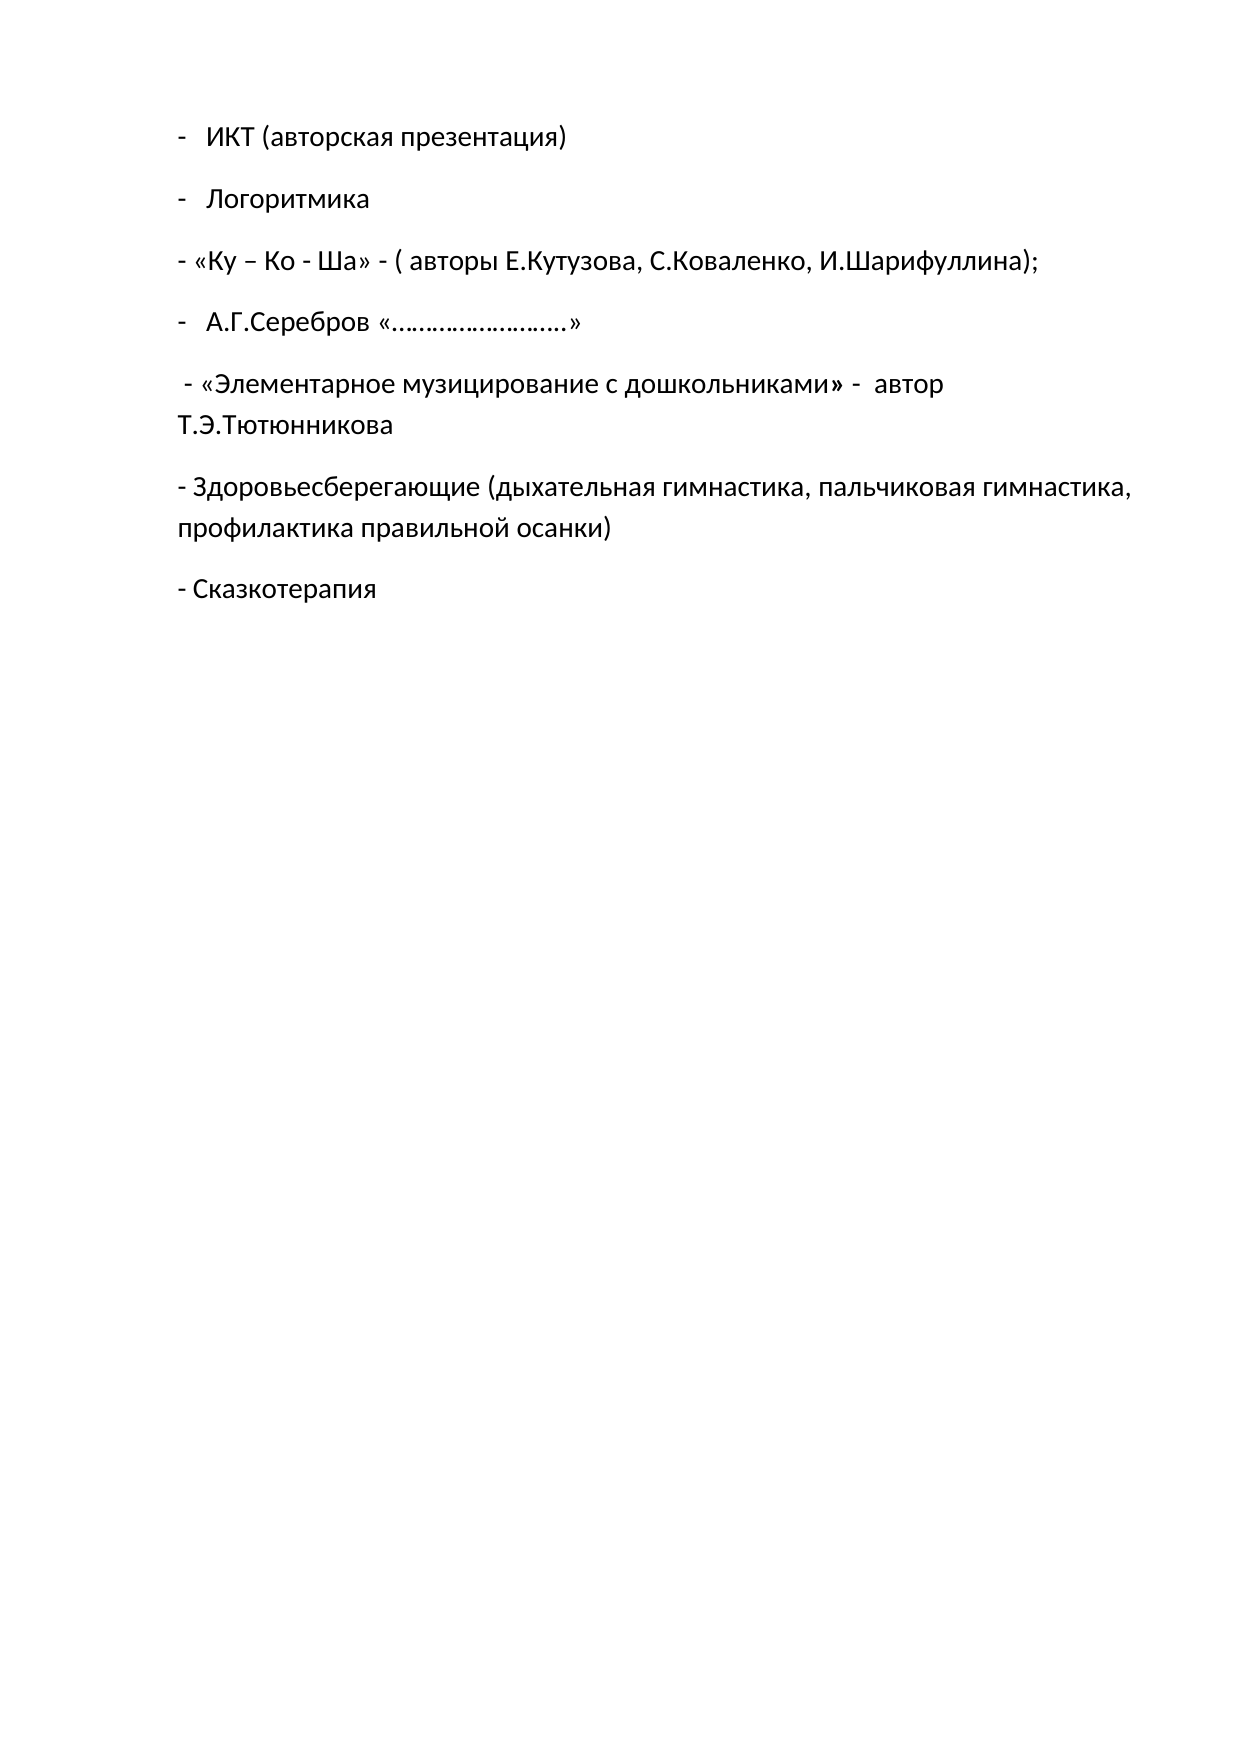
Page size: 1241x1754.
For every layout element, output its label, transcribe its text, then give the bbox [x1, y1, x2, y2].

text - «Ку – Ко - Ша» - ( авторы Е.Кутузова, С.Коваленко, И.Шарифуллина); [177, 242, 1152, 277]
text - Логоритмика [177, 180, 1152, 216]
text - Сказкотерапия [177, 571, 1152, 606]
text - «Элементарное музицирование с дошкольниками» - автор Т.Э.Тютюнникова [177, 365, 1152, 442]
text - А.Г.Серебров «……………………..» [177, 303, 1152, 339]
text - Здоровьесберегающие (дыхательная гимнастика, пальчиковая гимнастика, профилактика правильной осанки) [177, 468, 1152, 544]
text - ИКТ (авторская презентация) [177, 118, 1152, 154]
